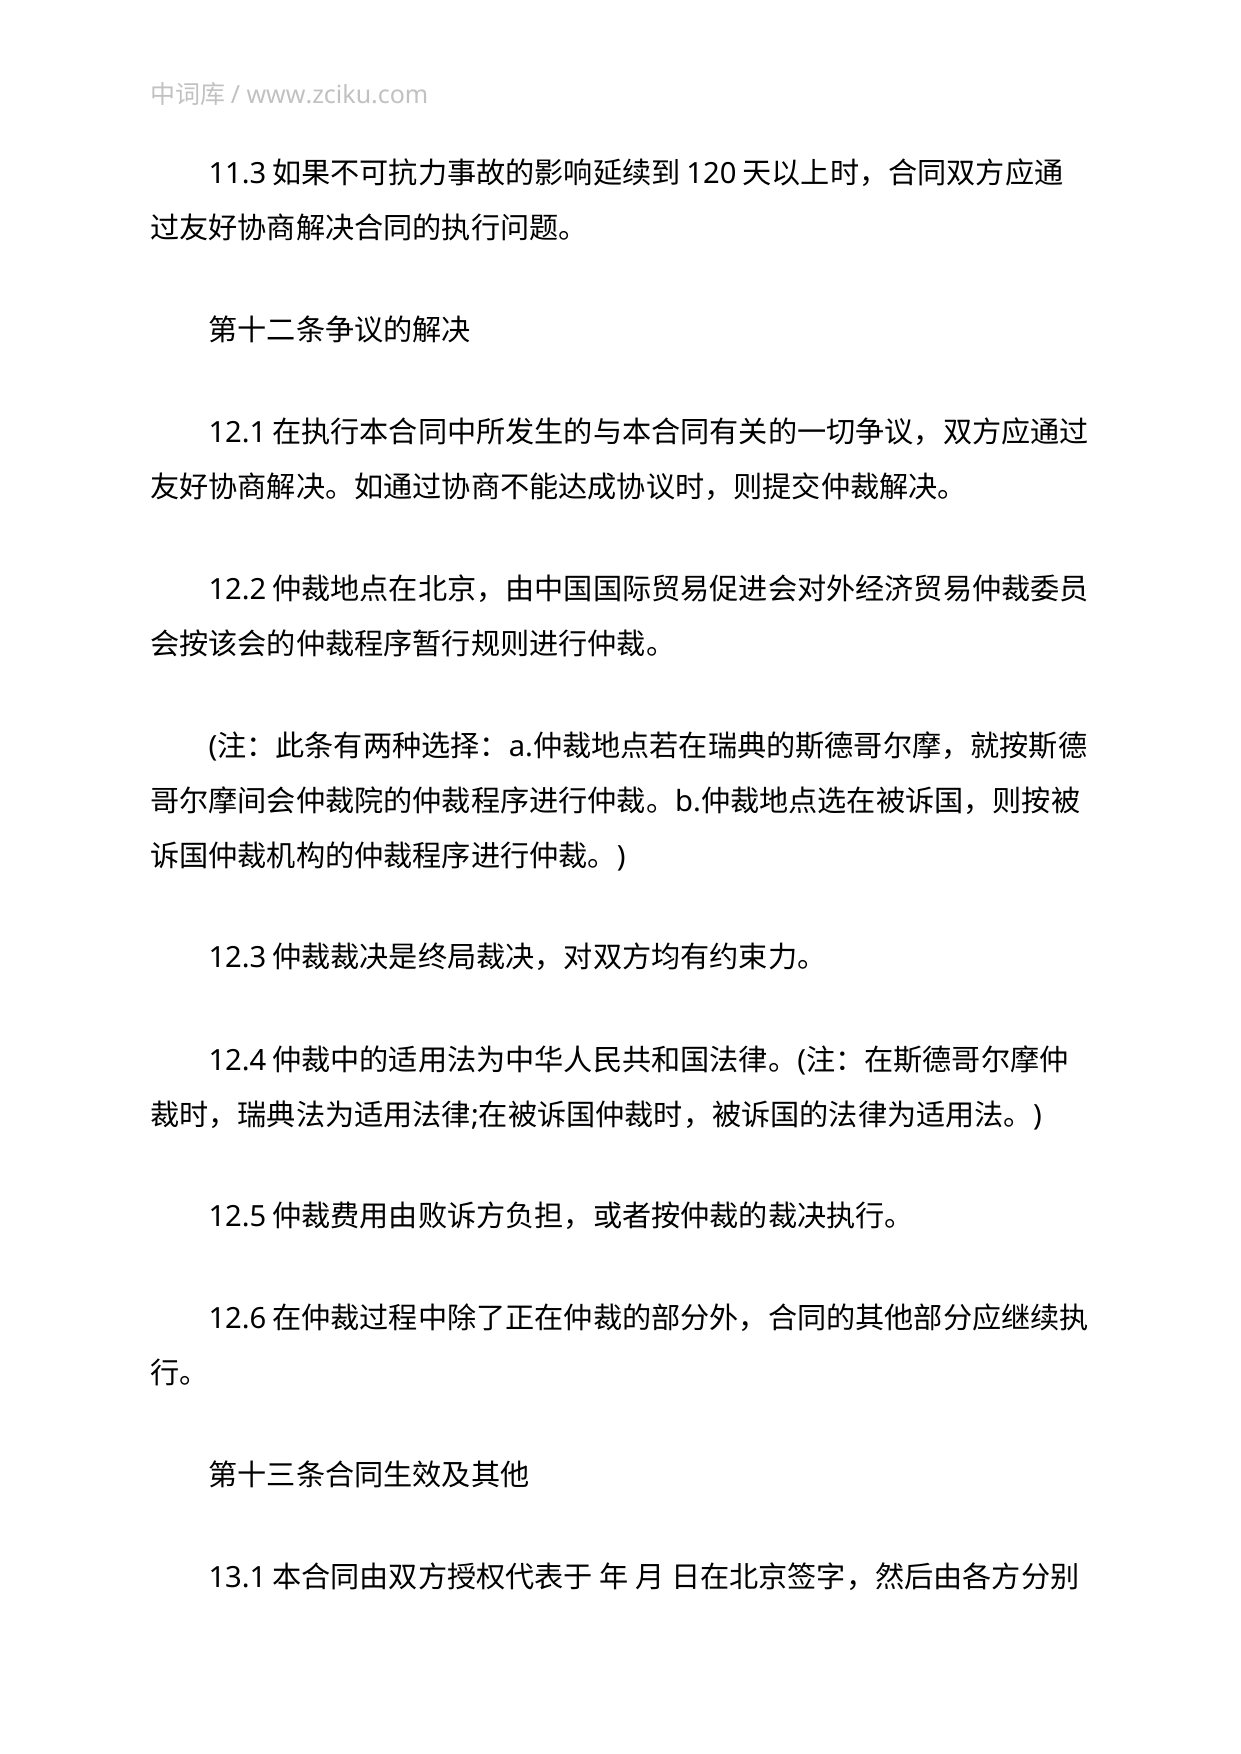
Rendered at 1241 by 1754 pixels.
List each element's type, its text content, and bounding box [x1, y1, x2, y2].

text 12.5仲裁费用由败诉方负担，或者按仲裁的裁决执行。 [150, 1193, 1090, 1235]
text 12.6在仲裁过程中除了正在仲裁的部分外，合同的其他部分应继续执行。 [150, 1295, 1090, 1392]
text 第十二条争议的解决 [150, 307, 1090, 349]
text 12.3仲裁裁决是终局裁决，对双方均有约束力。 [150, 934, 1090, 976]
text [150, 1553, 1090, 1596]
text 12.2仲裁地点在北京，由中国国际贸易促进会对外经济贸易仲裁委员会按该会的仲裁程序暂行规则进行仲裁。 [150, 565, 1090, 663]
text 第十三条合同生效及其他 [150, 1452, 1090, 1494]
text 12.4仲裁中的适用法为中华人民共和国法律。(注：在斯德哥尔摩仲裁时，瑞典法为适用法律;在被诉国仲裁时，被诉国的法律为适用法。) [150, 1036, 1090, 1133]
text 12.1在执行本合同中所发生的与本合同有关的一切争议，双方应通过友好协商解决。如通过协商不能达成协议时，则提交仲裁解决。 [150, 408, 1090, 506]
text 11.3如果不可抗力事故的影响延续到120天以上时，合同双方应通过友好协商解决合同的执行问题。 [150, 150, 1090, 247]
text (注：此条有两种选择：a.仲裁地点若在瑞典的斯德哥尔摩，就按斯德哥尔摩间会仲裁院的仲裁程序进行仲裁。b.仲裁地点选在被诉国，则按被诉国仲裁机构的仲裁程序进行仲裁。) [150, 722, 1090, 874]
